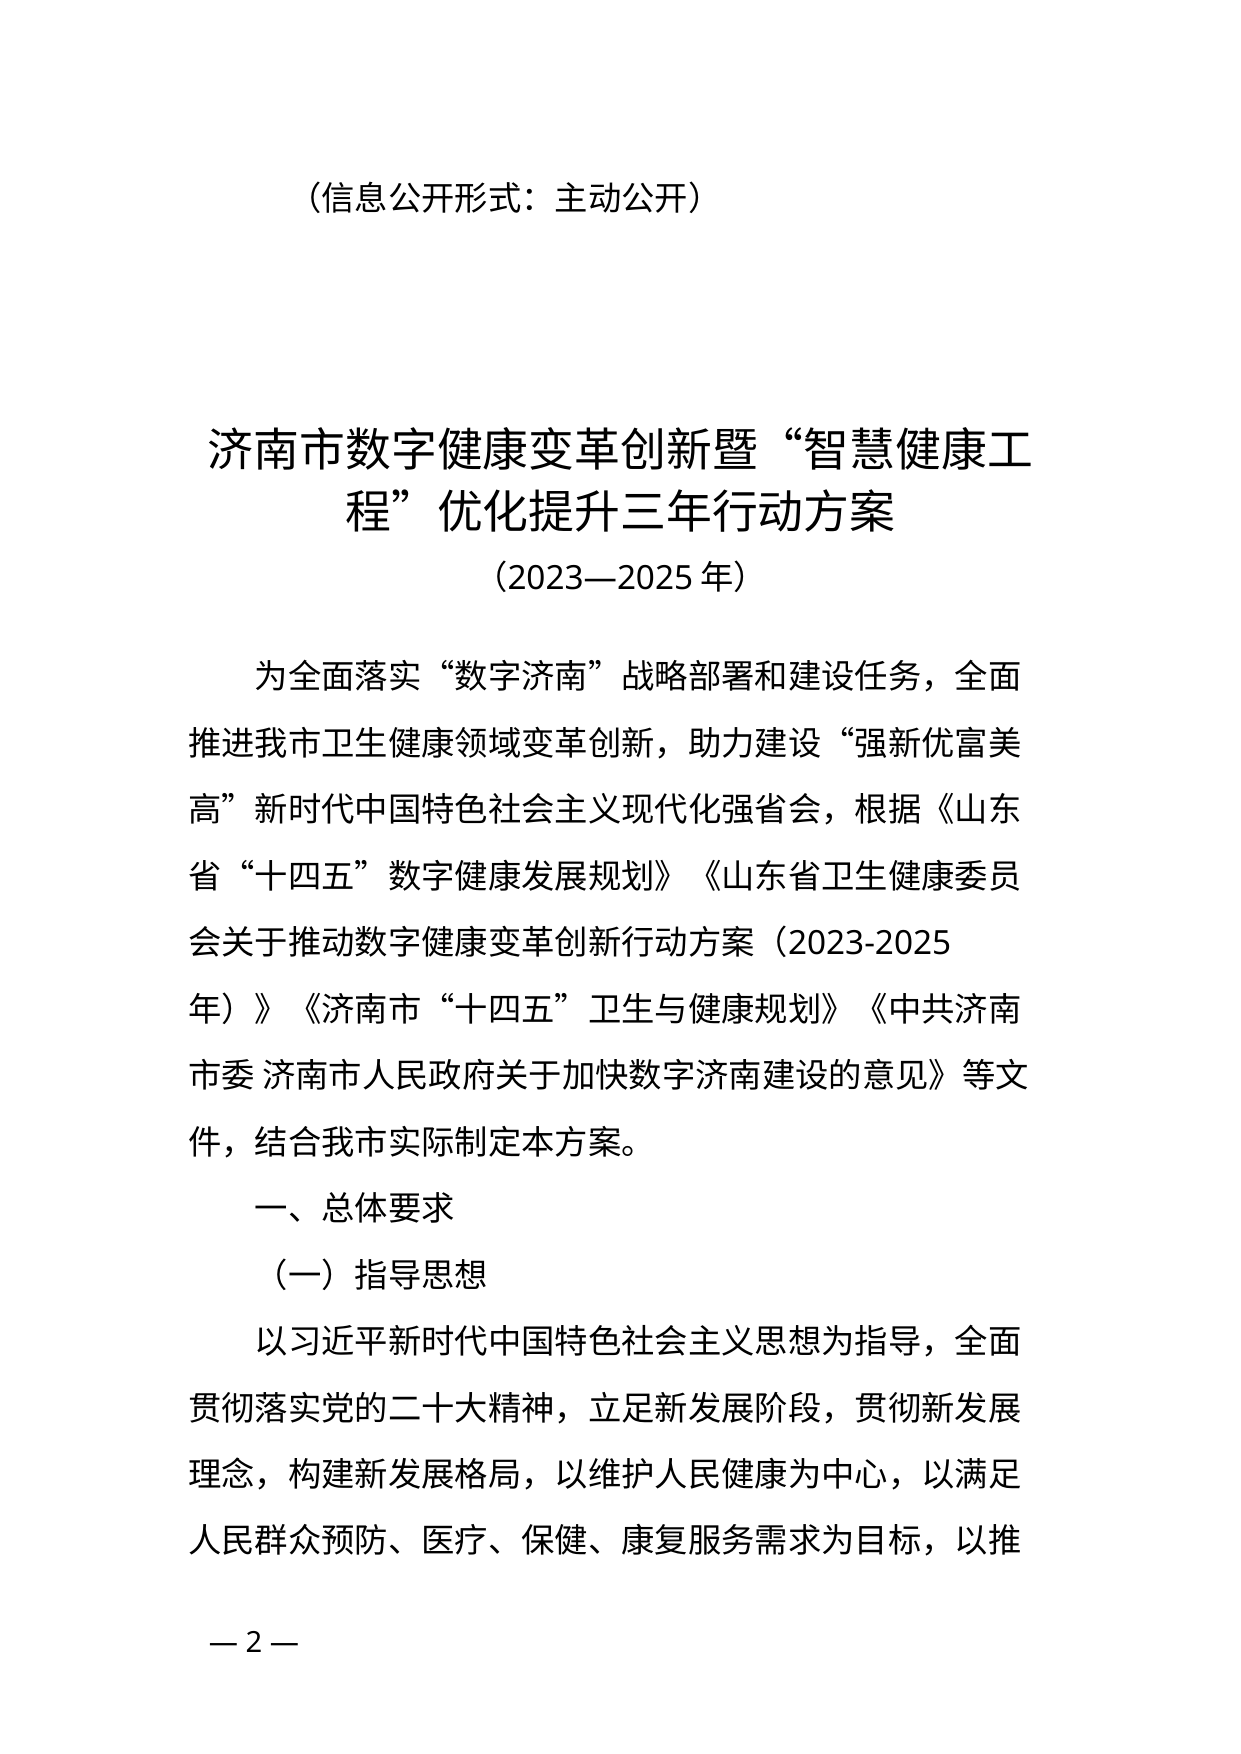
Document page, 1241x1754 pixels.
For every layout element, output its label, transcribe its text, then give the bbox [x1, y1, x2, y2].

subtitle 为全面落实“数字济南”战略部署和建设任务，全面推进我市卫生健康领域变革创新，助力建设“强新优富美高”新时代中国特色社会主义现代化强省会，根据《山东省“十四五”数字健康发展规划》《山东省卫生健康委员会关于推动数字健康变革创新行动方案（2023-2025年）》《济南市“十四五”卫生与健康规划》《中共济南市委 济南市人民政府关于加快数字济南建设的意见》等文件，结合我市实际制定本方案。 [188, 641, 1052, 1173]
subtitle （信息公开形式：主动公开） [188, 162, 1052, 229]
list （一）指导思想 [188, 1239, 1052, 1306]
text （2023—2025年） [188, 541, 1052, 608]
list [188, 1306, 1052, 1572]
text 济南市数字健康变革创新暨“智慧健康工程”优化提升三年行动方案 [188, 416, 1052, 541]
list 一、总体要求 [188, 1173, 1052, 1239]
